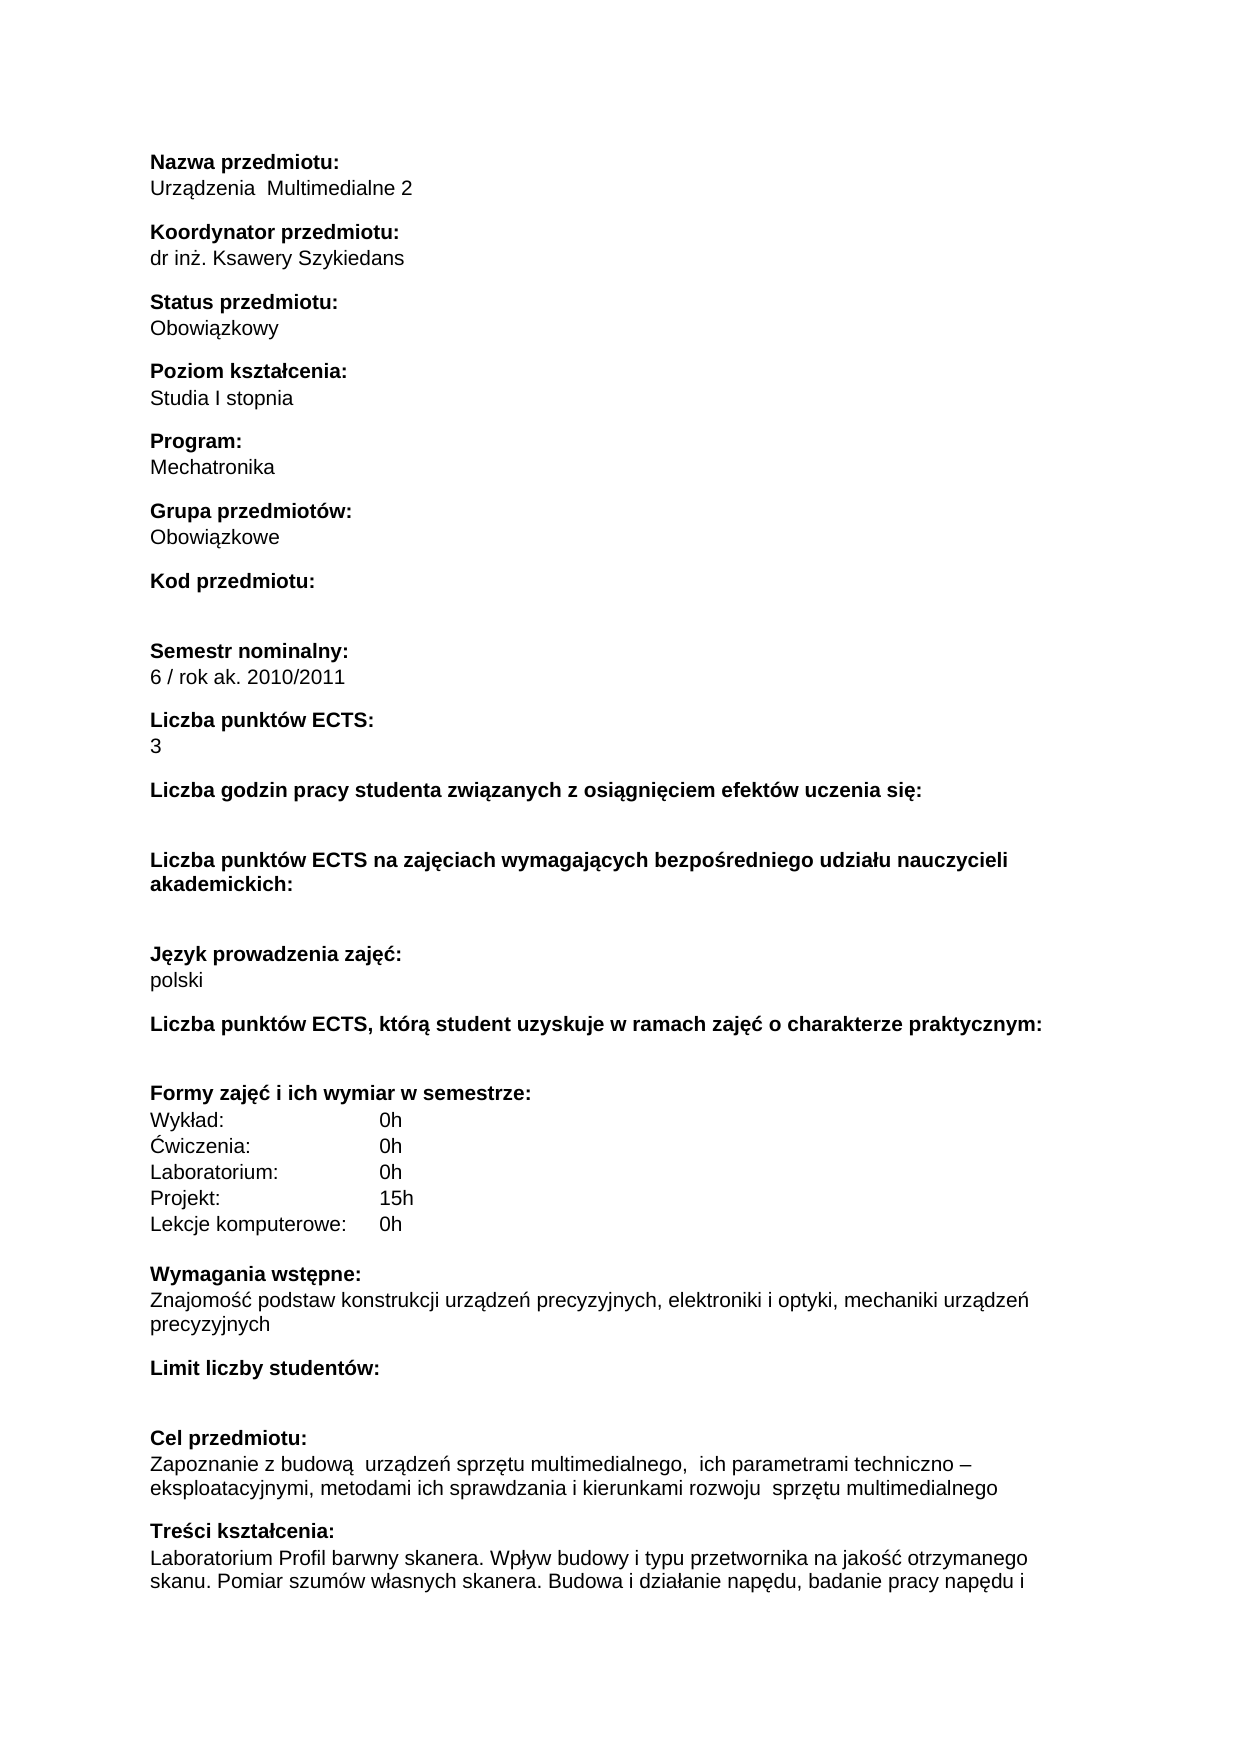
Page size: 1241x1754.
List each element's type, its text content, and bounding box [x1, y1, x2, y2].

table_cell Lekcje komputerowe: [140, 1212, 367, 1236]
text Limit liczby studentów: [150, 1356, 1090, 1380]
table_header Wykład: [140, 1108, 367, 1132]
table_header 0h [369, 1108, 597, 1132]
text Program: [150, 429, 1090, 453]
table_cell 15h [369, 1184, 597, 1210]
text Grupa przedmiotów: [150, 499, 1090, 523]
text 3 [150, 734, 1090, 758]
text Koordynator przedmiotu: [150, 220, 1090, 244]
text Formy zajęć i ich wymiar w semestrze: [150, 1081, 1090, 1105]
text Mechatronika [150, 455, 1090, 479]
text Kod przedmiotu: [150, 569, 1090, 593]
text Obowiązkowy [150, 316, 1090, 339]
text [150, 1545, 1090, 1593]
text Język prowadzenia zajęć: [150, 942, 1090, 966]
text Urządzenia Multimedialne 2 [150, 176, 1090, 200]
text Status przedmiotu: [150, 289, 1090, 313]
text Nazwa przedmiotu: [150, 150, 1090, 174]
text Wymagania wstępne: [150, 1262, 1090, 1286]
text Studia I stopnia [150, 385, 1090, 409]
text Liczba punktów ECTS na zajęciach wymagających bezpośredniego udziału nauczycieli akademickich: [150, 848, 1090, 896]
text Liczba punktów ECTS: [150, 708, 1090, 732]
table_cell 0h [369, 1210, 597, 1236]
text Poziom kształcenia: [150, 359, 1090, 383]
text Semestr nominalny: [150, 638, 1090, 662]
text Liczba punktów ECTS, którą student uzyskuje w ramach zajęć o charakterze praktycznym: [150, 1011, 1090, 1035]
text 6 / rok ak. 2010/2011 [150, 664, 1090, 688]
text Liczba godzin pracy studenta związanych z osiągnięciem efektów uczenia się: [150, 778, 1090, 802]
text Treści kształcenia: [150, 1519, 1090, 1543]
table_cell Ćwiczenia: [140, 1134, 367, 1158]
table_cell Laboratorium: [140, 1160, 367, 1184]
table_cell Projekt: [140, 1186, 367, 1210]
text dr inż. Ksawery Szykiedans [150, 246, 1090, 270]
text Cel przedmiotu: [150, 1426, 1090, 1449]
text Zapoznanie z budową urządzeń sprzętu multimedialnego, ich parametrami techniczno – eksploatacyjnymi, metodami ich sprawdzania i kierunkami rozwoju sprzętu multimedialnego [150, 1452, 1090, 1499]
table_cell 0h [369, 1158, 597, 1184]
text polski [150, 968, 1090, 992]
text Obowiązkowe [150, 525, 1090, 549]
text Znajomość podstaw konstrukcji urządzeń precyzyjnych, elektroniki i optyki, mechaniki urządzeń precyzyjnych [150, 1288, 1090, 1336]
table_cell 0h [369, 1132, 597, 1158]
